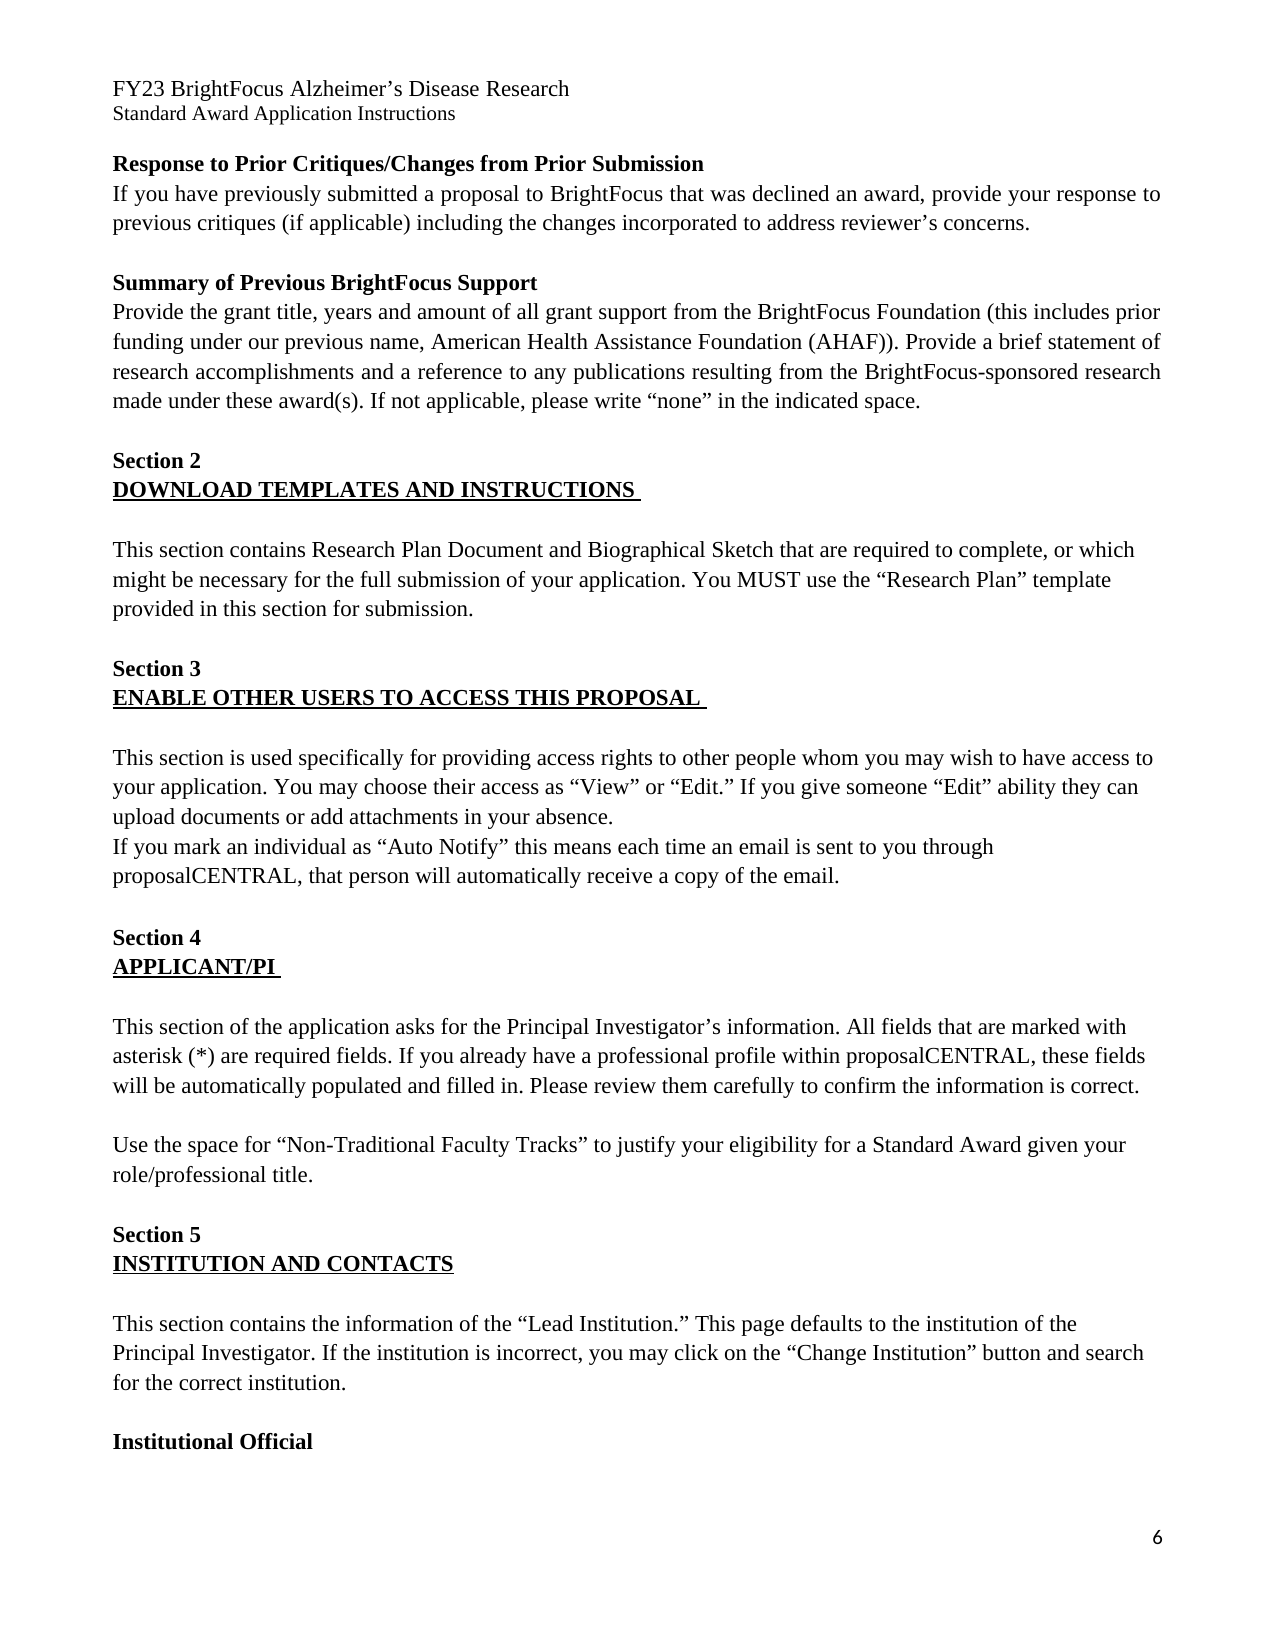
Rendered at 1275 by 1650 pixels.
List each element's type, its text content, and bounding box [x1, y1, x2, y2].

text This section contains the information of the “Lead Institution.” This page defaults to the institution of the Principal Investigator. If the institution is incorrect, you may click on the “Change Institution” button and search for the correct institution. [112, 1310, 1162, 1395]
text Enable Other Users to Access this Proposal [112, 684, 1162, 711]
text Section 3 [112, 655, 1162, 681]
text If you have previously submitted a proposal to BrightFocus that was declined an award, provide your response to previous critiques (if applicable) including the changes incorporated to address reviewer’s concerns. [112, 180, 1162, 236]
text Section 4 [112, 924, 1162, 950]
text Download Templates and Instructions [112, 477, 1162, 503]
text Provide the grant title, years and amount of all grant support from the BrightFocus Foundation (this includes prior funding under our previous name, American Health Assistance Foundation (AHAF)). Provide a brief statement of research accomplishments and a reference to any publications resulting from the BrightFocus-sponsored research made under these award(s). If not applicable, please write “none” in the indicated space. [112, 298, 1162, 414]
text This section of the application asks for the Principal Investigator’s information. All fields that are marked with asterisk (*) are required fields. If you already have a professional profile within proposalCENTRAL, these fields will be automatically populated and filled in. Please review them carefully to confirm the information is correct. [112, 1013, 1162, 1098]
text Response to Prior Critiques/Changes from Prior Submission [112, 150, 1162, 176]
text Summary of Previous BrightFocus Support [112, 269, 1162, 295]
text If you mark an individual as “Auto Notify” this means each time an email is sent to you through proposalCENTRAL, that person will automatically receive a copy of the email. [112, 833, 1162, 889]
text Institution and Contacts [112, 1250, 1162, 1277]
text This section is used specifically for providing access rights to other people whom you may wish to have access to your application. You may choose their access as “View” or “Edit.” If you give someone “Edit” ability they can upload documents or add attachments in your absence. [112, 744, 1162, 829]
text Section 5 [112, 1221, 1162, 1247]
text Applicant/PI [112, 953, 1162, 980]
text Section 2 [112, 447, 1162, 473]
text Use the space for “Non-Traditional Faculty Tracks” to justify your eligibility for a Standard Award given your role/professional title. [112, 1132, 1162, 1188]
text This section contains Research Plan Document and Biographical Sketch that are required to complete, or which might be necessary for the full submission of your application. You MUST use the “Research Plan” template provided in this section for submission. [112, 536, 1162, 622]
text Institutional Official [112, 1428, 1162, 1455]
